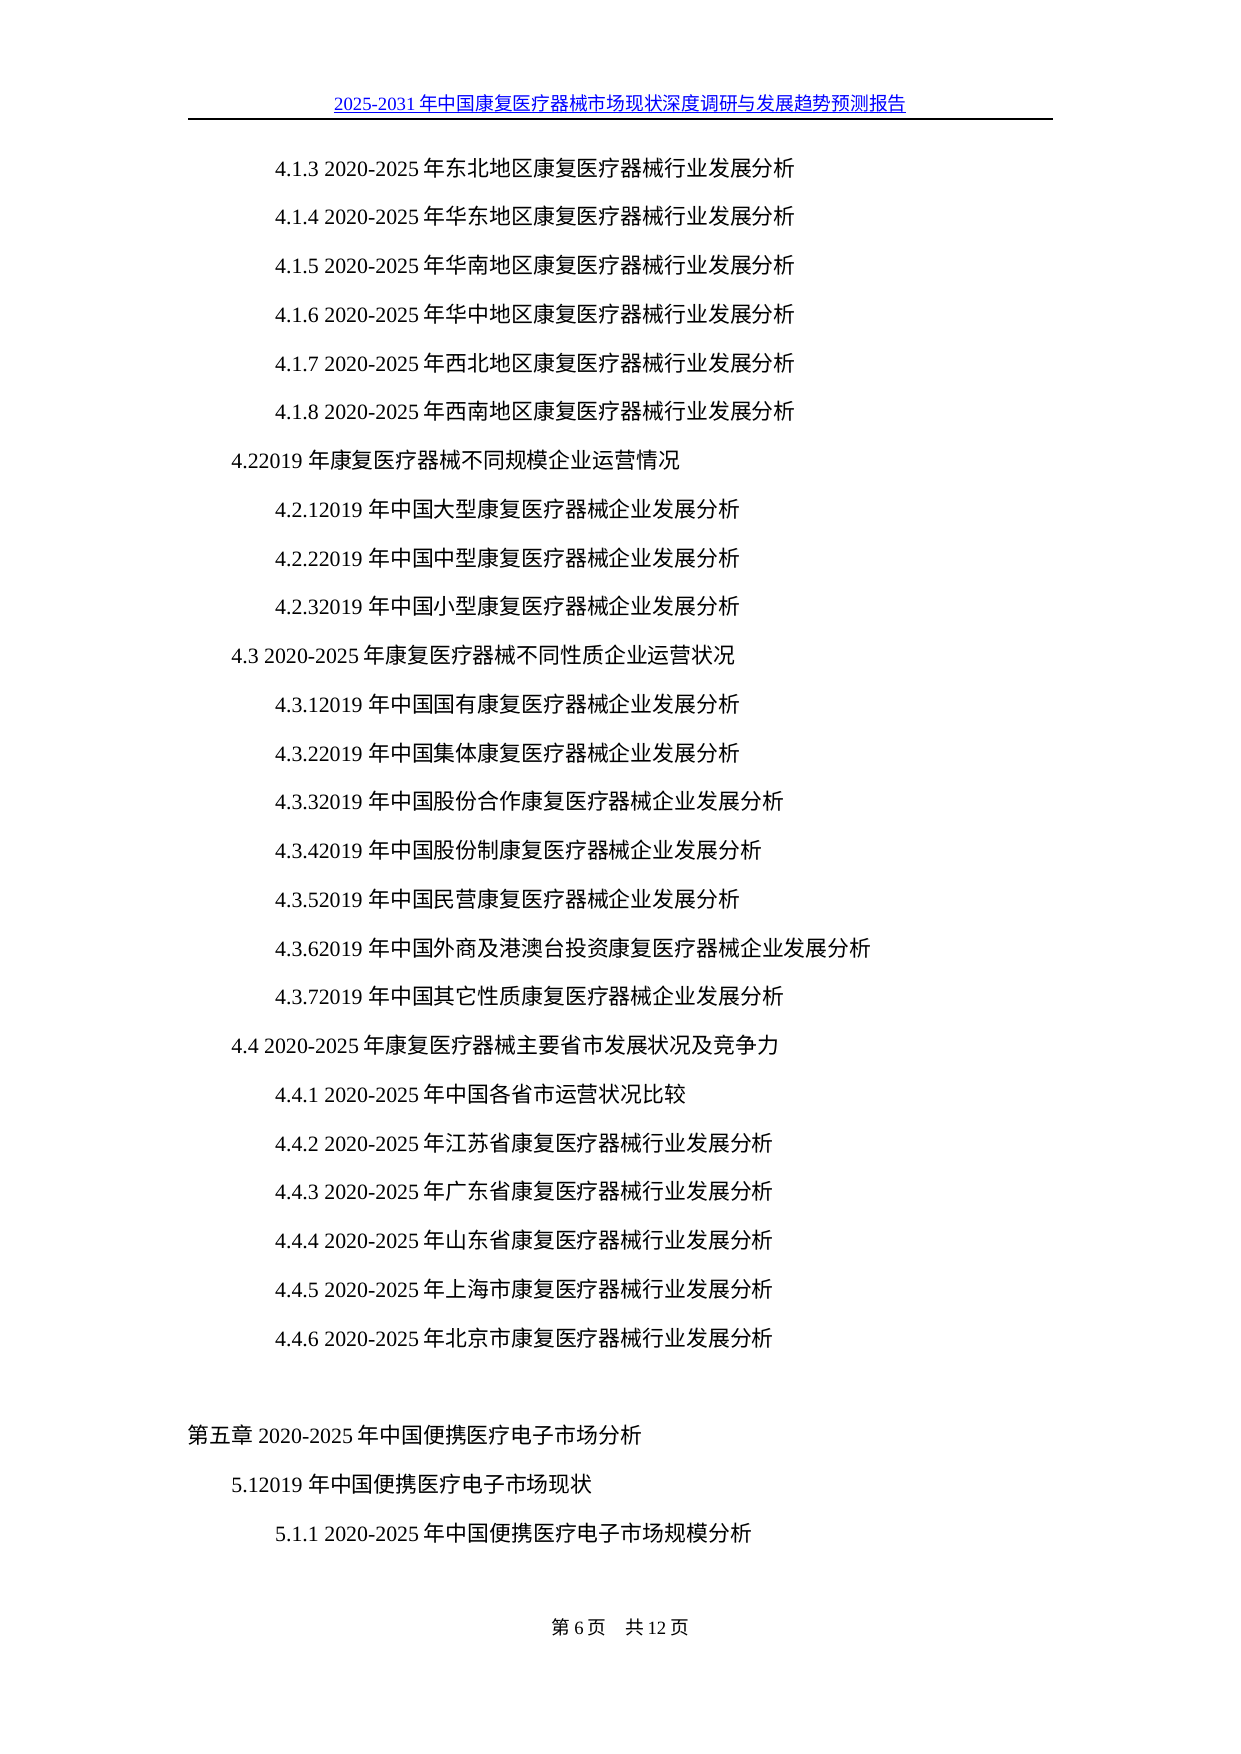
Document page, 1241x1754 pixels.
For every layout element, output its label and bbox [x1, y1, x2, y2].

text [187, 150, 1053, 1548]
